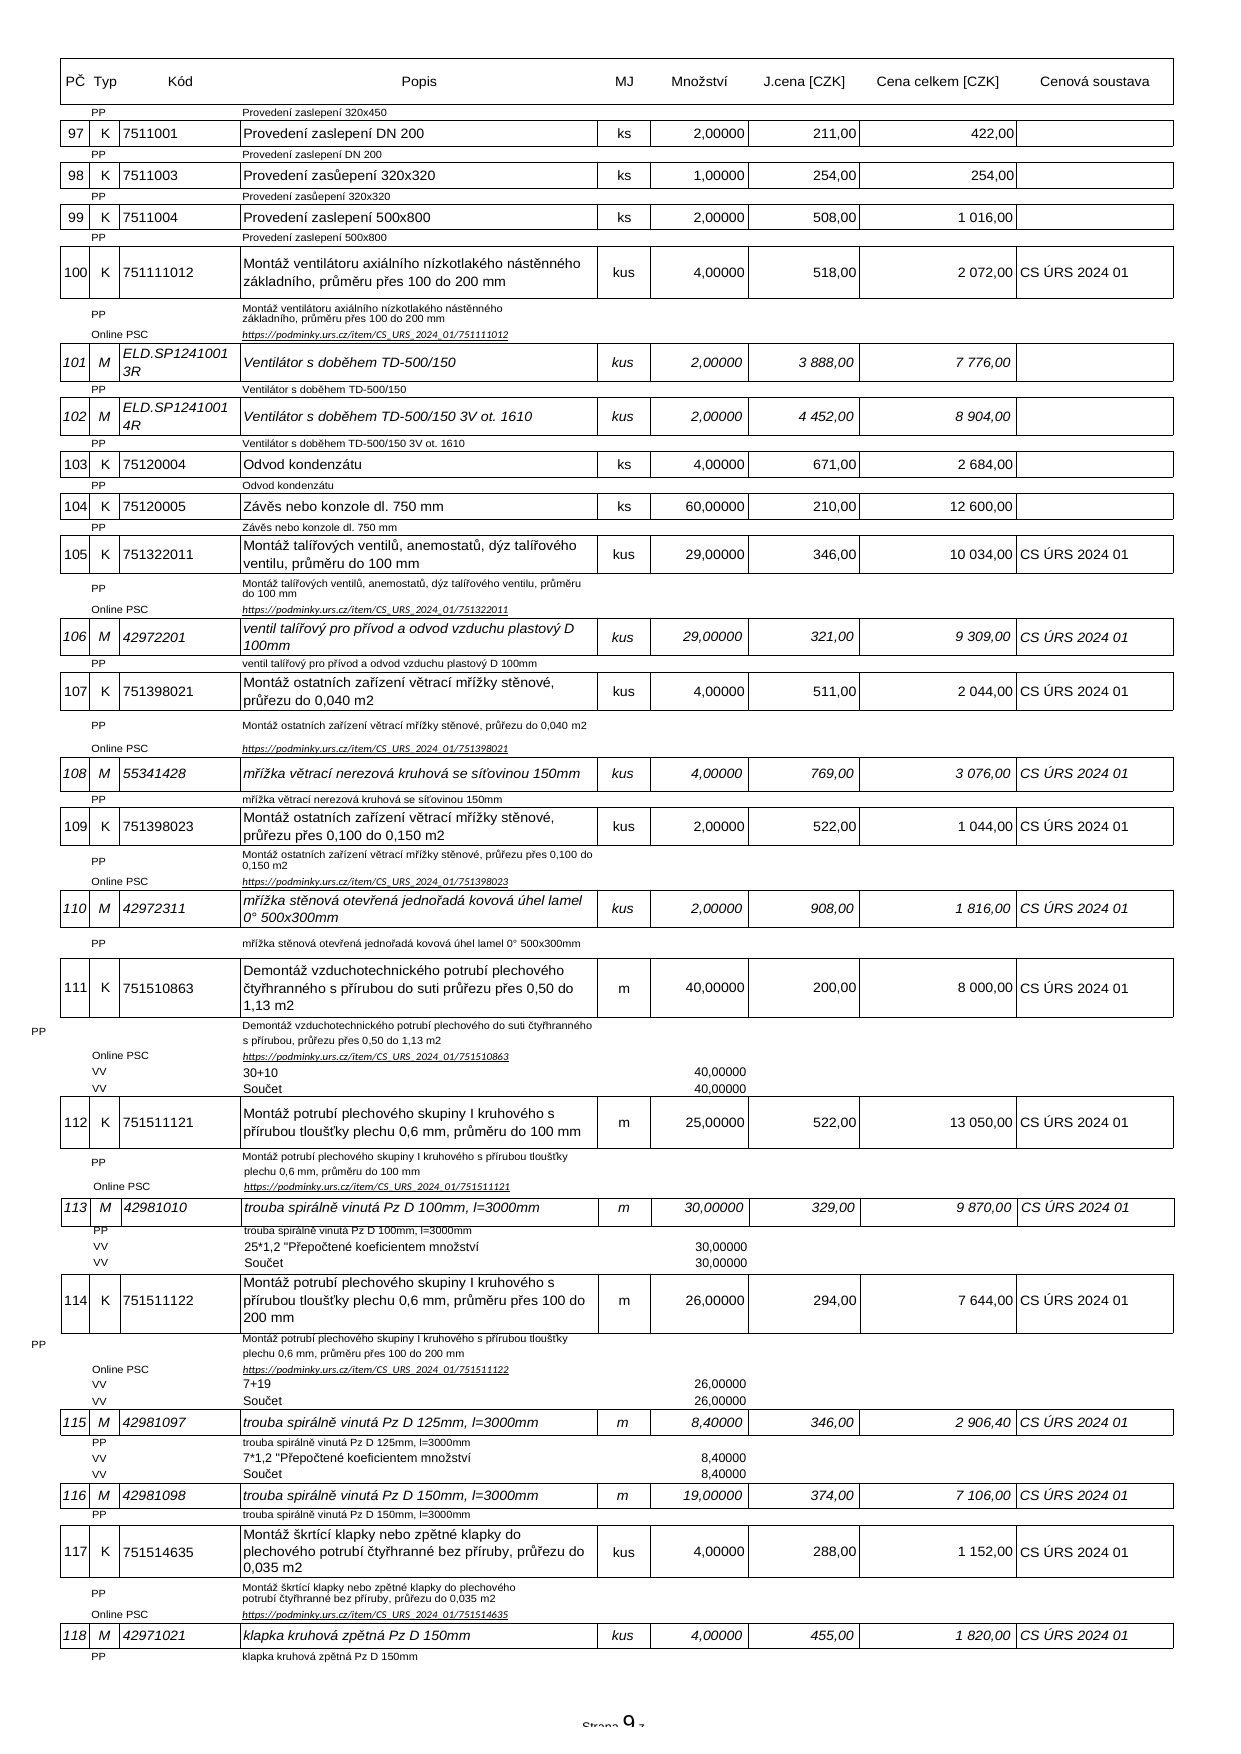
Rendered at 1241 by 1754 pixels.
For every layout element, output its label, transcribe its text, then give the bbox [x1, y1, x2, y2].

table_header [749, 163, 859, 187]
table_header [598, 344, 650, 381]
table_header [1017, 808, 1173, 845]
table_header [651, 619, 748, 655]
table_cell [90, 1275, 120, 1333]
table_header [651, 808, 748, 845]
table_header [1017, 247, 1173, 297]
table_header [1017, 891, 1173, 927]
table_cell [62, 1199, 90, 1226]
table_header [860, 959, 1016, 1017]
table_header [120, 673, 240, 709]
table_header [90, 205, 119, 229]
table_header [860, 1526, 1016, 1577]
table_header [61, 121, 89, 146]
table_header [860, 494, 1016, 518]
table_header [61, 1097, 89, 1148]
text PP Montáž ventilátoru axiálního nízkotlakého nástěnného základního, průměru přes 100 do 200 mm [91, 301, 560, 325]
text Online PSC https://podminky.urs.cz/item/CS_URS_2024_01/751398023 [91, 875, 1184, 888]
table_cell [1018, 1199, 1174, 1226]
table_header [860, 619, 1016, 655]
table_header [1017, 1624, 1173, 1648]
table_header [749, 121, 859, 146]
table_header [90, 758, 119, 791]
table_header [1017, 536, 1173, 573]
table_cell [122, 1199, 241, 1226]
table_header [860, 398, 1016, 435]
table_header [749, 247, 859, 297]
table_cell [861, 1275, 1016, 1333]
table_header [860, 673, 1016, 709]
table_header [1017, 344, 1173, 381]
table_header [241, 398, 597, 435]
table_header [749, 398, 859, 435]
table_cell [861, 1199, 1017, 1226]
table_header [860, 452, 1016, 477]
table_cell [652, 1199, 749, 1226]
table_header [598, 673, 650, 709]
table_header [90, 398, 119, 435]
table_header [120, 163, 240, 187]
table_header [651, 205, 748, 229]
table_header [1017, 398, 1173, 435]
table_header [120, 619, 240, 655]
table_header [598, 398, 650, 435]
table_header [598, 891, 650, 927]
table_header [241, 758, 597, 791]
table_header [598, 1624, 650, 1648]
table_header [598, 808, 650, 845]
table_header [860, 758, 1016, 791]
text PP Demontáž vzduchotechnického potrubí plechového do suti čtyřhranného [31, 1019, 1184, 1037]
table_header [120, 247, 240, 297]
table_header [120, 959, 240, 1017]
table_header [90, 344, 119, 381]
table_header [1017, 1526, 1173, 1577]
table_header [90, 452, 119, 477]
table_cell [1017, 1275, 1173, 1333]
text Online PSC https://podminky.urs.cz/item/CS_URS_2024_01/751398021 [91, 742, 1184, 755]
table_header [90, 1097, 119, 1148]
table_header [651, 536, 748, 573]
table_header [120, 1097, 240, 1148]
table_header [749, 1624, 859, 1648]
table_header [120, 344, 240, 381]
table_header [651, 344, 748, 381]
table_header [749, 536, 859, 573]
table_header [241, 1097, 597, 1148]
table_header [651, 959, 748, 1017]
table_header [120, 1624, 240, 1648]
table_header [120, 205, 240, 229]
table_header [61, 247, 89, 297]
text PP Montáž škrtící klapky nebo zpětné klapky do plechového potrubí čtyřhranné bez příruby, průřezu do 0,035 m2 [91, 1581, 552, 1604]
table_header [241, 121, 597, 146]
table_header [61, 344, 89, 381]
text Online PSC https://podminky.urs.cz/item/CS_URS_2024_01/751514635 [91, 1608, 1184, 1621]
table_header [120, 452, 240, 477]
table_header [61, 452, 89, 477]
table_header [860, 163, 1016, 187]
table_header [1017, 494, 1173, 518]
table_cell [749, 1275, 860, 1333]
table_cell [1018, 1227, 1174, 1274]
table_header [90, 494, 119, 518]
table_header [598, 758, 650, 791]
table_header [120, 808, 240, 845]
text PP Montáž potrubí plechového skupiny I kruhového s přírubou tloušťky [91, 1150, 1184, 1168]
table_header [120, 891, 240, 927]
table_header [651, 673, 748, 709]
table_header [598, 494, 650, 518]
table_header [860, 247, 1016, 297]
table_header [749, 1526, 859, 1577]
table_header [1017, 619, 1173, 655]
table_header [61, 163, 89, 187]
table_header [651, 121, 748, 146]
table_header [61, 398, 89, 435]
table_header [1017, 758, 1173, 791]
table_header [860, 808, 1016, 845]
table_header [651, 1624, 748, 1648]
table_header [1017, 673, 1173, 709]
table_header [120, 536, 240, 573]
text PP Montáž ostatních zařízení větrací mřížky stěnové, průřezu přes 0,100 do [91, 848, 1184, 862]
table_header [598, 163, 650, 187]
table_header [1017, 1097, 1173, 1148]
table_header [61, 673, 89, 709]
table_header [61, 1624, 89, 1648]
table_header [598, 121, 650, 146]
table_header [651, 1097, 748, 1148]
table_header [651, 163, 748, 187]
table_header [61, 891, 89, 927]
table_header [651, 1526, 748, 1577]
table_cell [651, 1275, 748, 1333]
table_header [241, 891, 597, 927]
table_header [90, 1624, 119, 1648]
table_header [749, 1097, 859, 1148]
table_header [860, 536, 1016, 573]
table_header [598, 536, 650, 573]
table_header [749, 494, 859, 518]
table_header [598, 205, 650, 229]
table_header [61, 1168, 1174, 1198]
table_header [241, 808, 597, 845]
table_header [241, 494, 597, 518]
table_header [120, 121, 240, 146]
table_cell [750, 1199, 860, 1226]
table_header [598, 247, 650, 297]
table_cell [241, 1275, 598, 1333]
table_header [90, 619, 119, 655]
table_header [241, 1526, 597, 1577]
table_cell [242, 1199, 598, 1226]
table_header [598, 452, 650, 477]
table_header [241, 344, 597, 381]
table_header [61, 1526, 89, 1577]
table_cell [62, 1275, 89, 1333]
text PP Montáž talířových ventilů, anemostatů, dýz talířového ventilu, průměru [91, 576, 1184, 590]
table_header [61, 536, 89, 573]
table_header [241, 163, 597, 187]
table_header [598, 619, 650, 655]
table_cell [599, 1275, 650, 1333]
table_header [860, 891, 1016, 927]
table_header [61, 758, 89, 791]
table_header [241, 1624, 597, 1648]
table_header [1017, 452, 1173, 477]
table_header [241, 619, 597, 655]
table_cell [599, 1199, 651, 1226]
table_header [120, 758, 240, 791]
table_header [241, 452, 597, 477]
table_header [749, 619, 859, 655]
text PP Montáž ostatních zařízení větrací mřížky stěnové, průřezu do 0,040 m2 [91, 719, 1184, 732]
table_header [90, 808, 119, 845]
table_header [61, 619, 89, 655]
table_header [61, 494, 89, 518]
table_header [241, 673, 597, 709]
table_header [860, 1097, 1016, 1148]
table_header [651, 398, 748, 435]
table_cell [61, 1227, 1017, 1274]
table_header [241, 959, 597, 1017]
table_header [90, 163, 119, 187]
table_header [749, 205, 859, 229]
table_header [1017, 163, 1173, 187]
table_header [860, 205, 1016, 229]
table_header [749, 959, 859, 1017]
text Online PSC https://podminky.urs.cz/item/CS_URS_2024_01/751322011 [91, 603, 1184, 616]
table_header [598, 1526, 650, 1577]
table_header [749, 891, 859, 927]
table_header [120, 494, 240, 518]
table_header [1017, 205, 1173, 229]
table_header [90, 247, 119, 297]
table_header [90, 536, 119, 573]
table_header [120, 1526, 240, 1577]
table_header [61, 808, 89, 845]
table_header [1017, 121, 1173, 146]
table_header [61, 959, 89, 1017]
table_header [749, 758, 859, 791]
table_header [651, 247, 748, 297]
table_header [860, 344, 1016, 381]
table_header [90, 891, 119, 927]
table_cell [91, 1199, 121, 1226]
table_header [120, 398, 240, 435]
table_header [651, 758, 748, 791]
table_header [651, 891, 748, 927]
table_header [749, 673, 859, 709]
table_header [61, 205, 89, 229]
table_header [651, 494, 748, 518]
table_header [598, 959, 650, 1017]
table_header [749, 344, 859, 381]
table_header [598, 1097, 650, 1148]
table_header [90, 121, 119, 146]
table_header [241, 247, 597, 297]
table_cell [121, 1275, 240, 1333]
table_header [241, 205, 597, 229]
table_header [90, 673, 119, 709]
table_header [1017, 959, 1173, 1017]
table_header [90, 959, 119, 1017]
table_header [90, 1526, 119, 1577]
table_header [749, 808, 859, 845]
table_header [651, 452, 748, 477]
text PP Montáž potrubí plechového skupiny I kruhového s přírubou tloušťky [31, 1333, 1184, 1351]
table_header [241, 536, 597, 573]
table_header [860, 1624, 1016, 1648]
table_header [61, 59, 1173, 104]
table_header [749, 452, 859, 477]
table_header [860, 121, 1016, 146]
